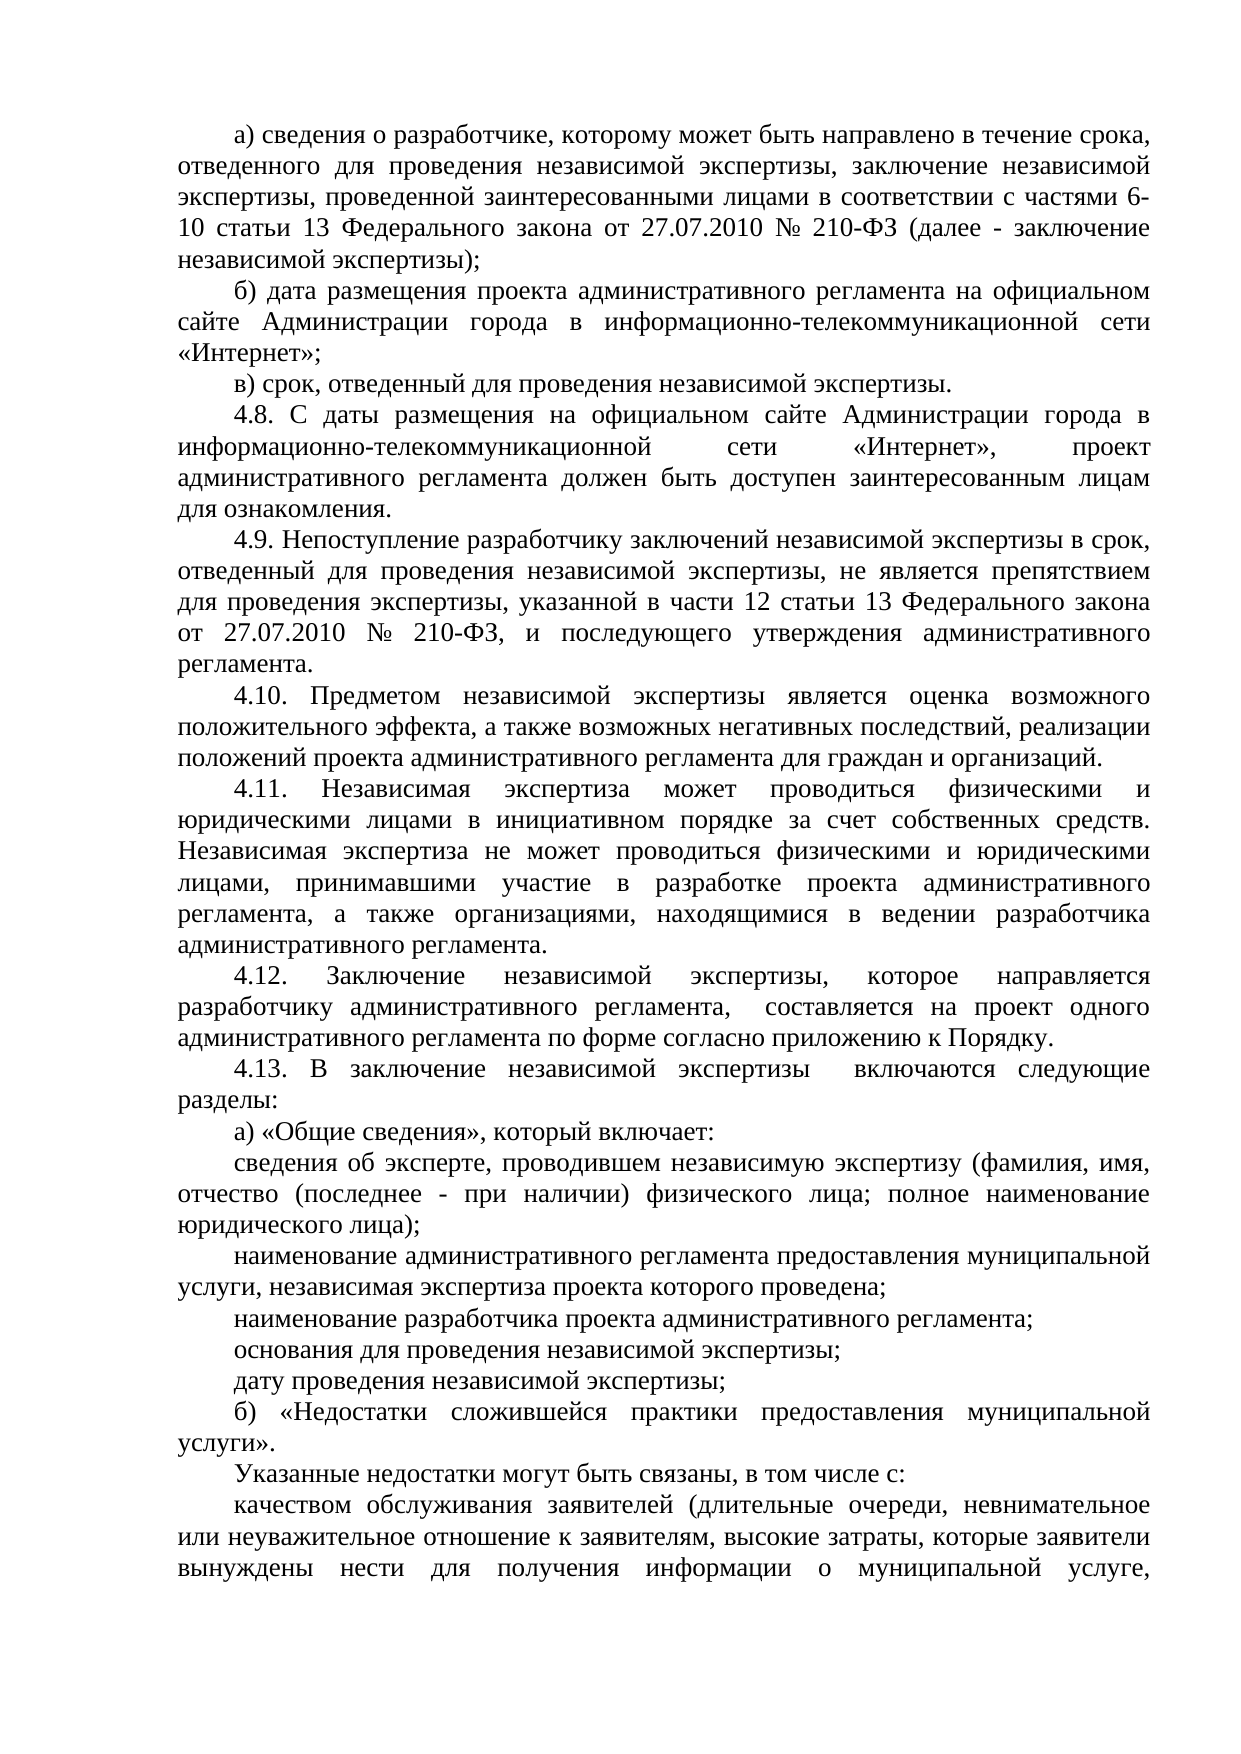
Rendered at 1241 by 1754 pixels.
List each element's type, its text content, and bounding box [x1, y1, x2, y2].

text в) срок, отведенный для проведения независимой экспертизы. [177, 367, 1152, 398]
text 4.8. С даты размещения на официальном сайте Администрации города в информационно-телекоммуникационной сети «Интернет», проект административного регламента должен быть доступен заинтересованным лицам для ознакомления. [177, 398, 1152, 523]
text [177, 1488, 1152, 1582]
text б) «Недостатки сложившейся практики предоставления муниципальной услуги». [177, 1395, 1152, 1457]
text наименование административного регламента предоставления муниципальной услуги, независимая экспертиза проекта которого проведена; [177, 1239, 1152, 1302]
text а) «Общие сведения», который включает: [177, 1115, 1152, 1146]
text 4.11. Независимая экспертиза может проводиться физическими и юридическими лицами в инициативном порядке за счет собственных средств. Независимая экспертиза не может проводиться физическими и юридическими лицами, принимавшими участие в разработке проекта административного регламента, а также организациями, находящимися в ведении разработчика административного регламента. [177, 772, 1152, 959]
text 4.13. В заключение независимой экспертизы включаются следующие разделы: [177, 1052, 1152, 1115]
text основания для проведения независимой экспертизы; [177, 1333, 1152, 1364]
text дату проведения независимой экспертизы; [177, 1364, 1152, 1395]
text 4.9. Непоступление разработчику заключений независимой экспертизы в срок, отведенный для проведения независимой экспертизы, не является препятствием для проведения экспертизы, указанной в части 12 статьи 13 Федерального закона от 27.07.2010 № 210-ФЗ, и последующего утверждения административного регламента. [177, 523, 1152, 679]
text 4.10. Предметом независимой экспертизы является оценка возможного положительного эффекта, а также возможных негативных последствий, реализации положений проекта административного регламента для граждан и организаций. [177, 679, 1152, 772]
text сведения об эксперте, проводившем независимую экспертизу (фамилия, имя, отчество (последнее - при наличии) физического лица; полное наименование юридического лица); [177, 1146, 1152, 1239]
text Указанные недостатки могут быть связаны, в том числе с: [177, 1457, 1152, 1488]
text 4.12. Заключение независимой экспертизы, которое направляется разработчику административного регламента, составляется на проект одного административного регламента по форме согласно приложению к Порядку. [177, 959, 1152, 1052]
text наименование разработчика проекта административного регламента; [177, 1302, 1152, 1333]
text б) дата размещения проекта административного регламента на официальном сайте Администрации города в информационно-телекоммуникационной сети «Интернет»; [177, 274, 1152, 367]
text а) сведения о разработчике, которому может быть направлено в течение срока, отведенного для проведения независимой экспертизы, заключение независимой экспертизы, проведенной заинтересованными лицами в соответствии с частями 6-10 статьи 13 Федерального закона от 27.07.2010 № 210-ФЗ (далее - заключение независимой экспертизы); [177, 118, 1152, 274]
